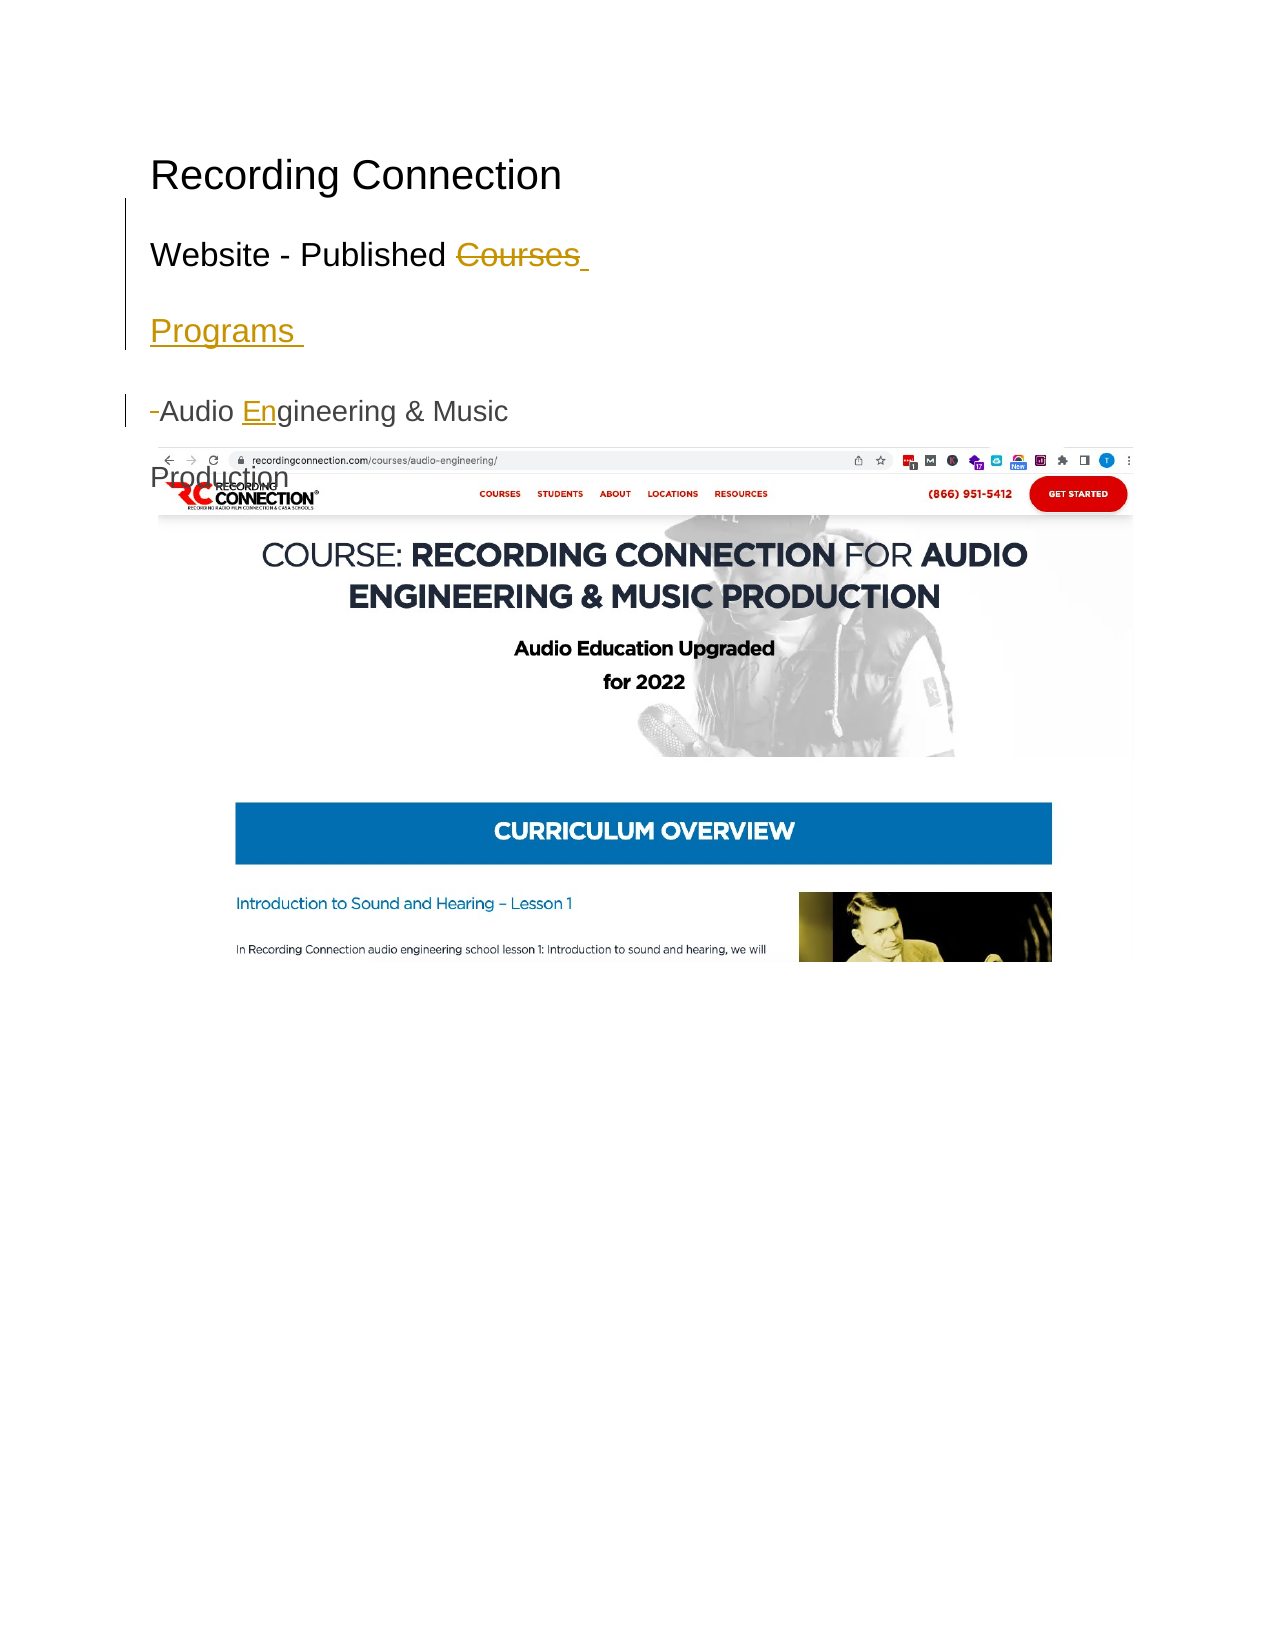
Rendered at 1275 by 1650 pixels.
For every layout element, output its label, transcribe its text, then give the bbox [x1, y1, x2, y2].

picture [158, 447, 1134, 962]
text Recording Connection Website - Published [150, 150, 652, 350]
text Audio gineering & Music Production [150, 394, 652, 494]
